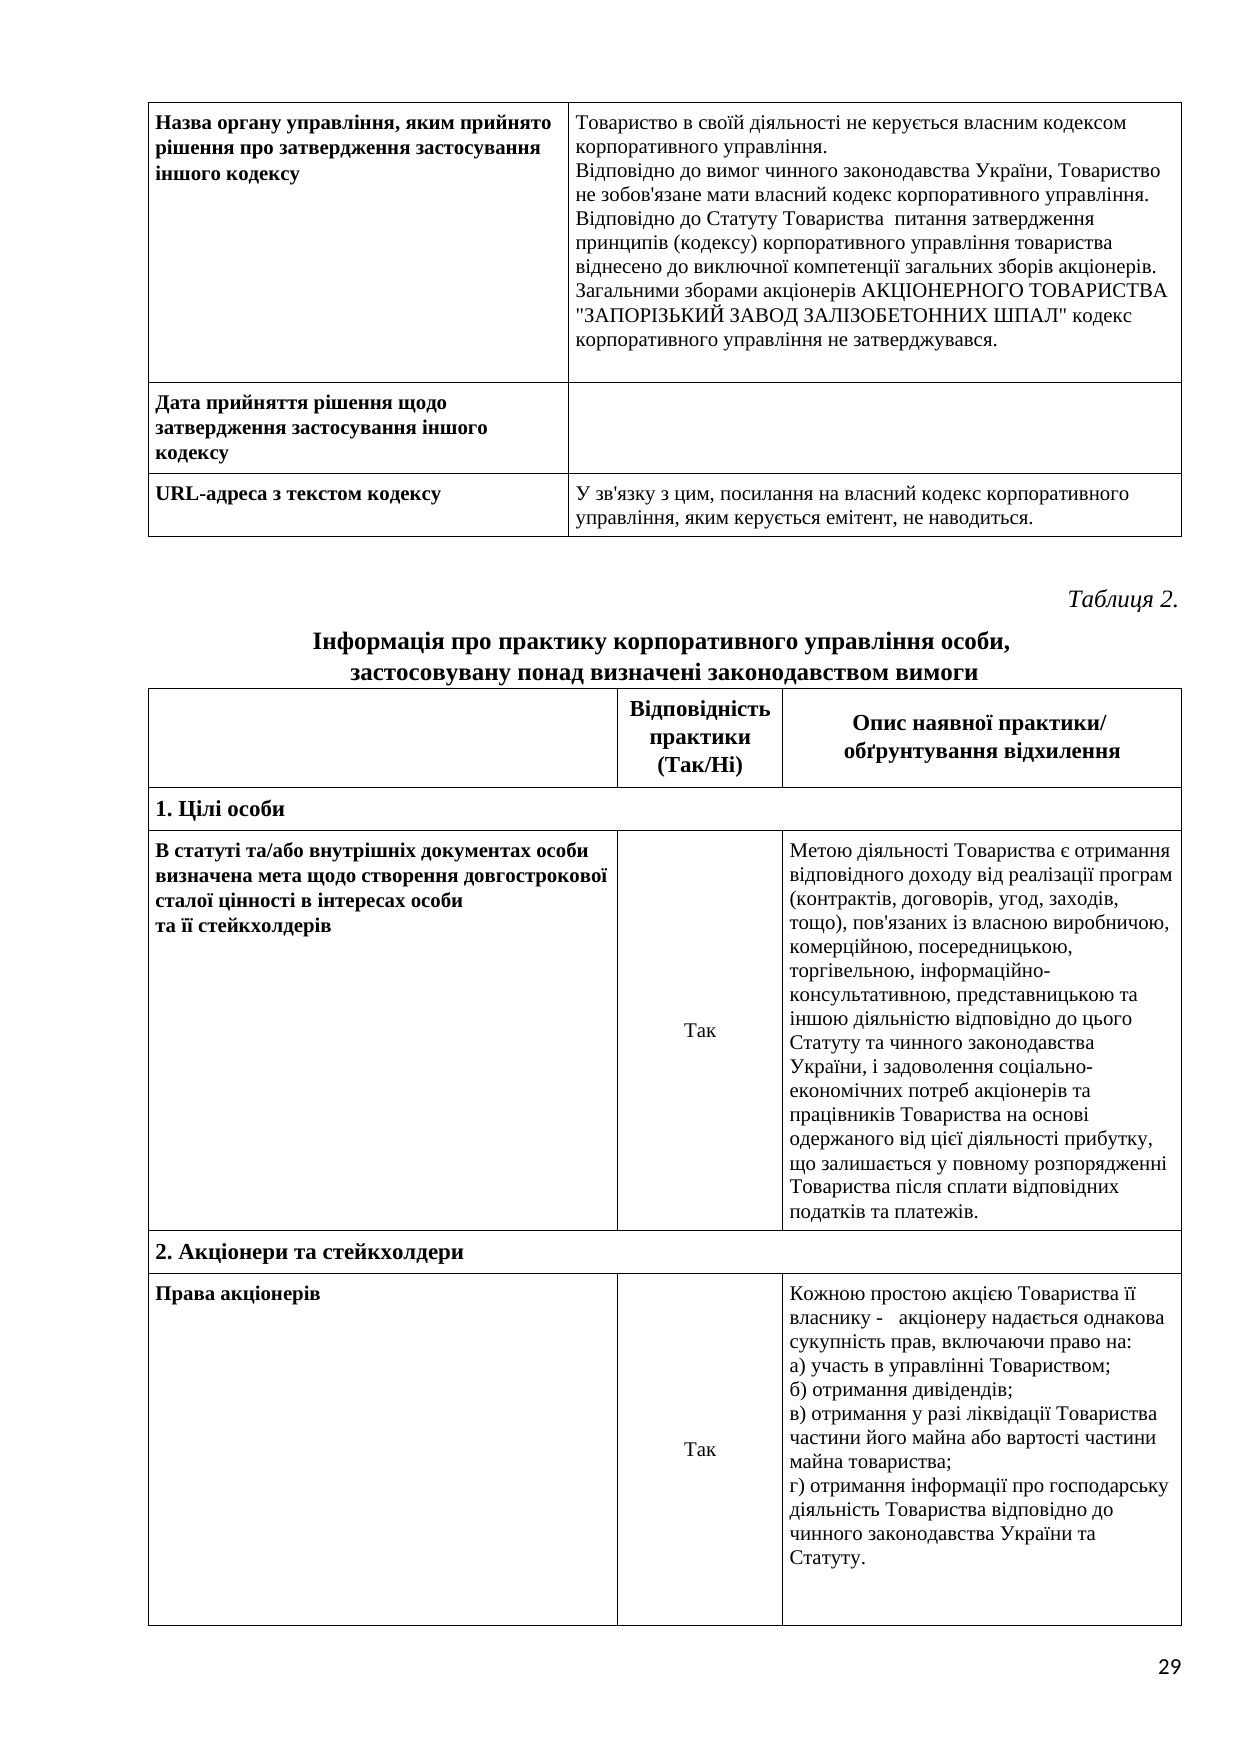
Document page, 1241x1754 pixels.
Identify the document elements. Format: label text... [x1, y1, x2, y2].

table_cell Назва органу управління, яким прийнято рішення про затвердження застосування іншого кодексу [149, 103, 568, 382]
table_cell Метою діяльності Товариства є отримання відповідного доходу від реалізації програм (контрактів, договорів, угод, заходів, тощо), пов'язаних із власною виробничою, комерційною, посередницькою, торгівельною, інформаційно-консультативною, представницькою та іншою діяльністю відповідно до цього Статуту та чинного законодавства України, і задоволення соціально-економічних потреб акціонерів та працівників Товариства на основі одержаного від цієї діяльності прибутку, що залишається у повному розпорядженні Товариства після сплати відповідних податків та платежів. [783, 831, 1181, 1230]
table_cell Так [618, 831, 782, 1230]
table_cell Товариство в своїй діяльності не керується власним кодексом корпоративного управління. Відповідно до вимог чинного законодавства України, Товариство не зобов'язане мати власний кодекс корпоративного управління. Відповідно до Статуту Товариства питання затвердження принципів (кодексу) корпоративного управління товариства віднесено до виключної компетенції загальних зборів акціонерів. Загальними зборами акціонерів АКЦІОНЕРНОГО ТОВАРИСТВА "ЗАПОРІЗЬКИЙ ЗАВОД ЗАЛІЗОБЕТОННИХ ШПАЛ" кодекс корпоративного управління не затверджувався. [569, 103, 1181, 382]
table_cell 2. Акціонери та стейкхолдери [149, 1231, 1181, 1272]
table_cell Так [618, 1274, 782, 1624]
table_header Опис наявної практики/ обґрунтування відхилення [783, 689, 1181, 787]
table_header Відповідність практики (Так/Ні) [618, 689, 782, 787]
table_cell 1. Цілі особи [149, 788, 1181, 829]
text Інформація про практику корпоративного управління особи, застосовувану понад визначені законодавством вимоги [148, 626, 1181, 686]
table_cell Права акціонерів [149, 1274, 617, 1624]
table_cell Кожною простою акцією Товариства її власнику - акціонеру надається однакова сукупність прав, включаючи право на: а) участь в управлінні Товариством; б) отримання дивідендів; в) отримання у разі ліквідації Товариства частини його майна або вартості частини майна товариства; г) отримання інформації про господарську діяльність Товариства відповідно до чинного законодавства України та Статуту. [783, 1274, 1181, 1624]
table_header [149, 689, 617, 787]
table_cell URL-адреса з текстом кодексу [149, 474, 568, 536]
table_cell [569, 383, 1181, 473]
table_cell Дата прийняття рішення щодо затвердження застосування іншого кодексу [149, 383, 568, 473]
table_cell У зв'язку з цим, посилання на власний кодекс корпоративного управління, яким керується емітент, не наводиться. [569, 474, 1181, 536]
table_cell В статуті та/або внутрішніх документах особи визначена мета щодо створення довгострокової сталої цінності в інтересах особи та її стейкхолдерів [149, 831, 617, 1230]
text Таблиця 2. [148, 584, 1181, 613]
